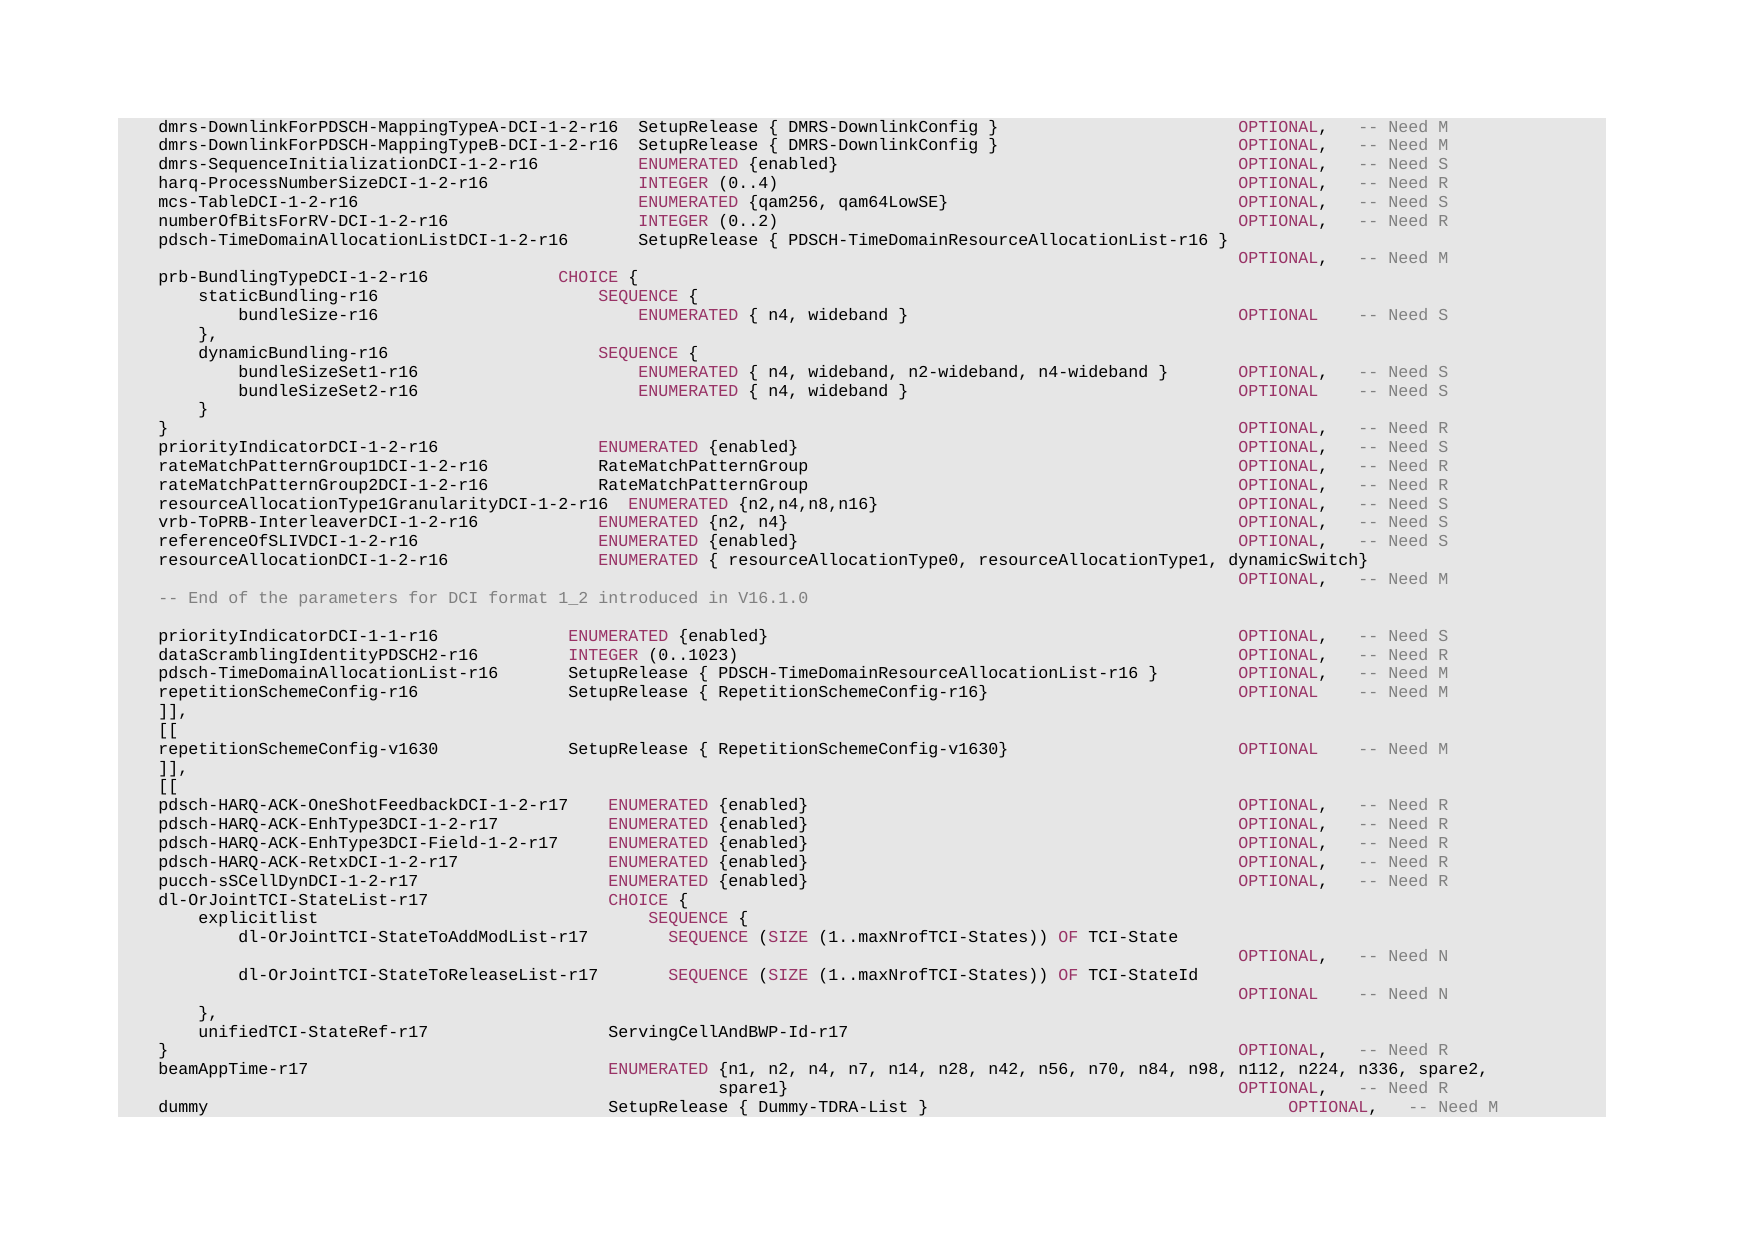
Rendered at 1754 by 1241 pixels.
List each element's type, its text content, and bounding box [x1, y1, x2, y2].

text }, [118, 326, 1606, 344]
text dmrs-SequenceInitializationDCI-1-2-r16 ENUMERATED {enabled} OPTIONAL, -- Need S [118, 156, 1606, 175]
text } OPTIONAL, -- Need R [118, 1042, 1606, 1061]
text OPTIONAL -- Need N [118, 985, 1606, 1004]
text rateMatchPatternGroup2DCI-1-2-r16 RateMatchPatternGroup OPTIONAL, -- Need R [118, 476, 1606, 495]
text dataScramblingIdentityPDSCH2-r16 INTEGER (0..1023) OPTIONAL, -- Need R [118, 646, 1606, 665]
text numberOfBitsForRV-DCI-1-2-r16 INTEGER (0..2) OPTIONAL, -- Need R [118, 212, 1606, 231]
text resourceAllocationDCI-1-2-r16 ENUMERATED { resourceAllocationType0, resourceAllocationType1, dynamicSwitch} [118, 552, 1606, 571]
text -- End of the parameters for DCI format 1_2 introduced in V16.1.0 [118, 589, 1606, 608]
text explicitlist SEQUENCE { [118, 910, 1606, 929]
text resourceAllocationType1GranularityDCI-1-2-r16 ENUMERATED {n2,n4,n8,n16} OPTIONAL, -- Need S [118, 495, 1606, 514]
text [[ [118, 721, 1606, 740]
text referenceOfSLIVDCI-1-2-r16 ENUMERATED {enabled} OPTIONAL, -- Need S [118, 533, 1606, 552]
text bundleSizeSet2-r16 ENUMERATED { n4, wideband } OPTIONAL -- Need S [118, 382, 1606, 401]
text priorityIndicatorDCI-1-1-r16 ENUMERATED {enabled} OPTIONAL, -- Need S [118, 627, 1606, 646]
text mcs-TableDCI-1-2-r16 ENUMERATED {qam256, qam64LowSE} OPTIONAL, -- Need S [118, 193, 1606, 212]
text dl-OrJointTCI-StateToReleaseList-r17 SEQUENCE (SIZE (1..maxNrofTCI-States)) OF TCI-StateId [118, 967, 1606, 985]
text pdsch-HARQ-ACK-OneShotFeedbackDCI-1-2-r17 ENUMERATED {enabled} OPTIONAL, -- Need R [118, 797, 1606, 816]
text pucch-sSCellDynDCI-1-2-r17 ENUMERATED {enabled} OPTIONAL, -- Need R [118, 872, 1606, 891]
text vrb-ToPRB-InterleaverDCI-1-2-r16 ENUMERATED {n2, n4} OPTIONAL, -- Need S [118, 514, 1606, 533]
text pdsch-HARQ-ACK-EnhType3DCI-1-2-r17 ENUMERATED {enabled} OPTIONAL, -- Need R [118, 816, 1606, 834]
text }, [118, 1004, 1606, 1023]
text dummy SetupRelease { Dummy-TDRA-List } OPTIONAL, -- Need M [118, 1098, 1606, 1117]
text OPTIONAL, -- Need N [118, 948, 1606, 967]
text } [118, 401, 1606, 420]
text dl-OrJointTCI-StateToAddModList-r17 SEQUENCE (SIZE (1..maxNrofTCI-States)) OF TCI-State [118, 929, 1606, 948]
text dynamicBundling-r16 SEQUENCE { [118, 344, 1606, 363]
text spare1} OPTIONAL, -- Need R [118, 1080, 1606, 1098]
text [[ [118, 778, 1606, 797]
text bundleSize-r16 ENUMERATED { n4, wideband } OPTIONAL -- Need S [118, 307, 1606, 326]
text unifiedTCI-StateRef-r17 ServingCellAndBWP-Id-r17 [118, 1023, 1606, 1042]
text OPTIONAL, -- Need M [118, 250, 1606, 269]
text rateMatchPatternGroup1DCI-1-2-r16 RateMatchPatternGroup OPTIONAL, -- Need R [118, 457, 1606, 476]
text ]], [118, 703, 1606, 721]
text OPTIONAL, -- Need M [118, 571, 1606, 589]
text dmrs-DownlinkForPDSCH-MappingTypeB-DCI-1-2-r16 SetupRelease { DMRS-DownlinkConfig } OPTIONAL, -- Need M [118, 137, 1606, 156]
text repetitionSchemeConfig-r16 SetupRelease { RepetitionSchemeConfig-r16} OPTIONAL -- Need M [118, 684, 1606, 703]
text bundleSizeSet1-r16 ENUMERATED { n4, wideband, n2-wideband, n4-wideband } OPTIONAL, -- Need S [118, 363, 1606, 382]
text dmrs-DownlinkForPDSCH-MappingTypeA-DCI-1-2-r16 SetupRelease { DMRS-DownlinkConfig } OPTIONAL, -- Need M [118, 118, 1606, 137]
text } OPTIONAL, -- Need R [118, 420, 1606, 439]
text priorityIndicatorDCI-1-2-r16 ENUMERATED {enabled} OPTIONAL, -- Need S [118, 439, 1606, 457]
text ]], [118, 759, 1606, 778]
text beamAppTime-r17 ENUMERATED {n1, n2, n4, n7, n14, n28, n42, n56, n70, n84, n98, n112, n224, n336, spare2, [118, 1061, 1606, 1080]
text pdsch-TimeDomainAllocationList-r16 SetupRelease { PDSCH-TimeDomainResourceAllocationList-r16 } OPTIONAL, -- Need M [118, 665, 1606, 684]
text pdsch-HARQ-ACK-EnhType3DCI-Field-1-2-r17 ENUMERATED {enabled} OPTIONAL, -- Need R [118, 834, 1606, 853]
text harq-ProcessNumberSizeDCI-1-2-r16 INTEGER (0..4) OPTIONAL, -- Need R [118, 175, 1606, 193]
text dl-OrJointTCI-StateList-r17 CHOICE { [118, 891, 1606, 910]
text repetitionSchemeConfig-v1630 SetupRelease { RepetitionSchemeConfig-v1630} OPTIONAL -- Need M [118, 740, 1606, 759]
text staticBundling-r16 SEQUENCE { [118, 288, 1606, 307]
text pdsch-HARQ-ACK-RetxDCI-1-2-r17 ENUMERATED {enabled} OPTIONAL, -- Need R [118, 853, 1606, 872]
text prb-BundlingTypeDCI-1-2-r16 CHOICE { [118, 269, 1606, 288]
text pdsch-TimeDomainAllocationListDCI-1-2-r16 SetupRelease { PDSCH-TimeDomainResourceAllocationList-r16 } [118, 231, 1606, 250]
